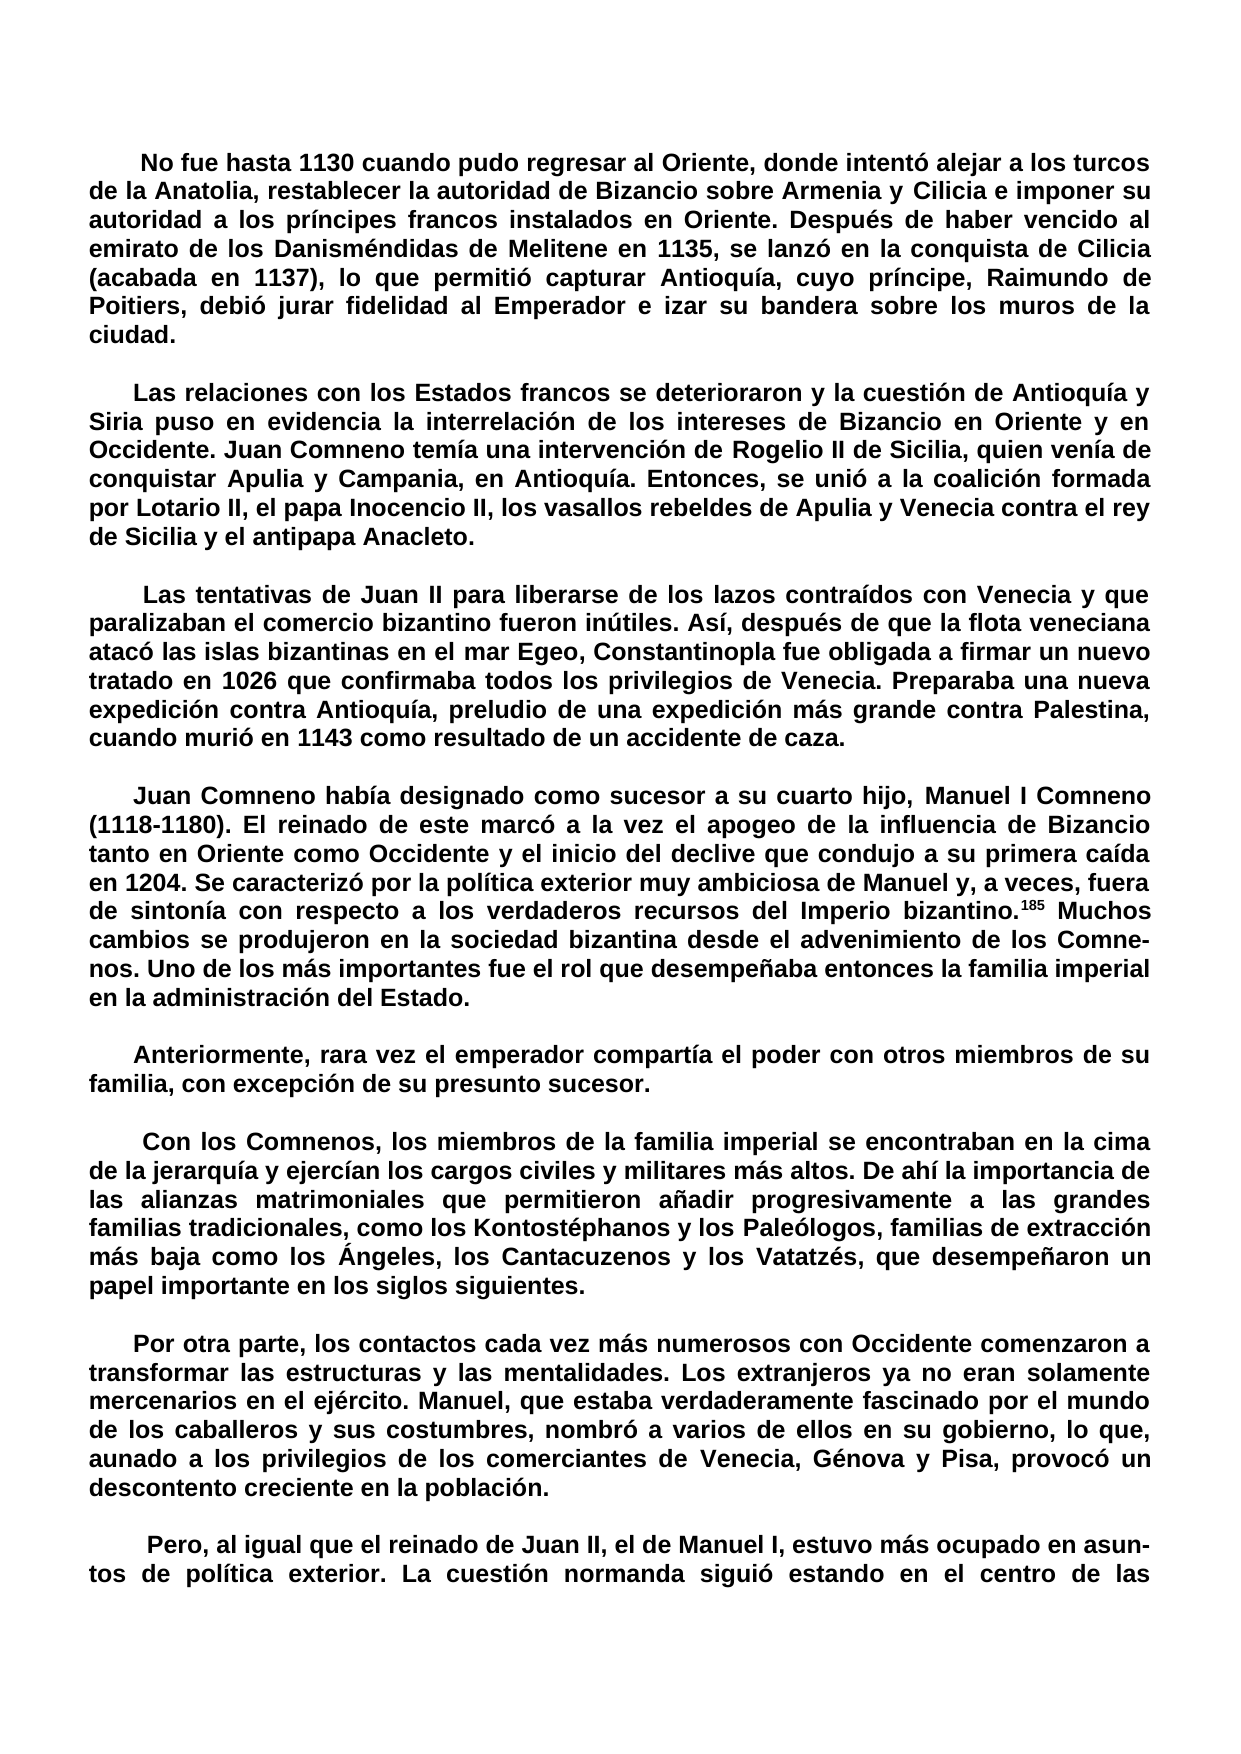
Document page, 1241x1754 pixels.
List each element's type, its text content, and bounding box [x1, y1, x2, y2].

text Juan Comneno había designado como sucesor a su cuarto hijo, Manuel I Comneno (1118-1180). El reinado de este marcó a la vez el apogeo de la influencia de Bizancio tanto en Oriente como Occidente y el inicio del declive que condujo a su primera caída en 1204. Se caracterizó por la política exterior muy ambiciosa de Manuel y, a veces, fuera de sintonía con respecto a los verdaderos recursos del Imperio bizantino.185 Muchos cambios se produjeron en la sociedad bizantina desde el advenimiento de los Comne-nos. Uno de los más importantes fue el rol que desempeñaba entonces la familia imperial en la administración del Estado. [88, 781, 1152, 1011]
text Anteriormente, rara vez el emperador compartía el poder con otros miembros de su familia, con excepción de su presunto sucesor. [88, 1041, 1152, 1098]
text Por otra parte, los contactos cada vez más numerosos con Occidente comenzaron a transformar las estructuras y las mentalidades. Los extranjeros ya no eran solamente mercenarios en el ejército. Manuel, que estaba verdaderamente fascinado por el mundo de los caballeros y sus costumbres, nombró a varios de ellos en su gobierno, lo que, aunado a los privilegios de los comerciantes de Venecia, Génova y Pisa, provocó un descontento creciente en la población. [88, 1329, 1152, 1501]
text No fue hasta 1130 cuando pudo regresar al Oriente, donde intentó alejar a los turcos de la Anatolia, restablecer la autoridad de Bizancio sobre Armenia y Cilicia e imponer su autoridad a los príncipes francos instalados en Oriente. Después de haber vencido al emirato de los Danisméndidas de Melitene en 1135, se lanzó en la conquista de Cilicia (acabada en 1137), lo que permitió capturar Antioquía, cuyo príncipe, Raimundo de Poitiers, debió jurar fidelidad al Emperador e izar su bandera sobre los muros de la ciudad. [88, 148, 1152, 349]
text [88, 1531, 1152, 1588]
text Las relaciones con los Estados francos se deterioraron y la cuestión de Antioquía y Siria puso en evidencia la interrelación de los intereses de Bizancio en Oriente y en Occidente. Juan Comneno temía una intervención de Rogelio II de Sicilia, quien venía de conquistar Apulia y Campania, en Antioquía. Entonces, se unió a la coalición formada por Lotario II, el papa Inocencio II, los vasallos rebeldes de Apulia y Venecia contra el rey de Sicilia y el antipapa Anacleto. [88, 378, 1152, 551]
text Las tentativas de Juan II para liberarse de los lazos contraídos con Venecia y que paralizaban el comercio bizantino fueron inútiles. Así, después de que la flota veneciana atacó las islas bizantinas en el mar Egeo, Constantinopla fue obligada a firmar un nuevo tratado en 1026 que confirmaba todos los privilegios de Venecia. Preparaba una nueva expedición contra Antioquía, preludio de una expedición más grande contra Palestina, cuando murió en 1143 como resultado de un accidente de caza. [88, 580, 1152, 752]
text Con los Comnenos, los miembros de la familia imperial se encontraban en la cima de la jerarquía y ejercían los cargos civiles y militares más altos. De ahí la importancia de las alianzas matrimoniales que permitieron añadir progresivamente a las grandes familias tradicionales, como los Kontostéphanos y los Paleólogos, familias de extracción más baja como los Ángeles, los Cantacuzenos y los Vatatzés, que desempeñaron un papel importante en los siglos siguientes. [88, 1127, 1152, 1300]
